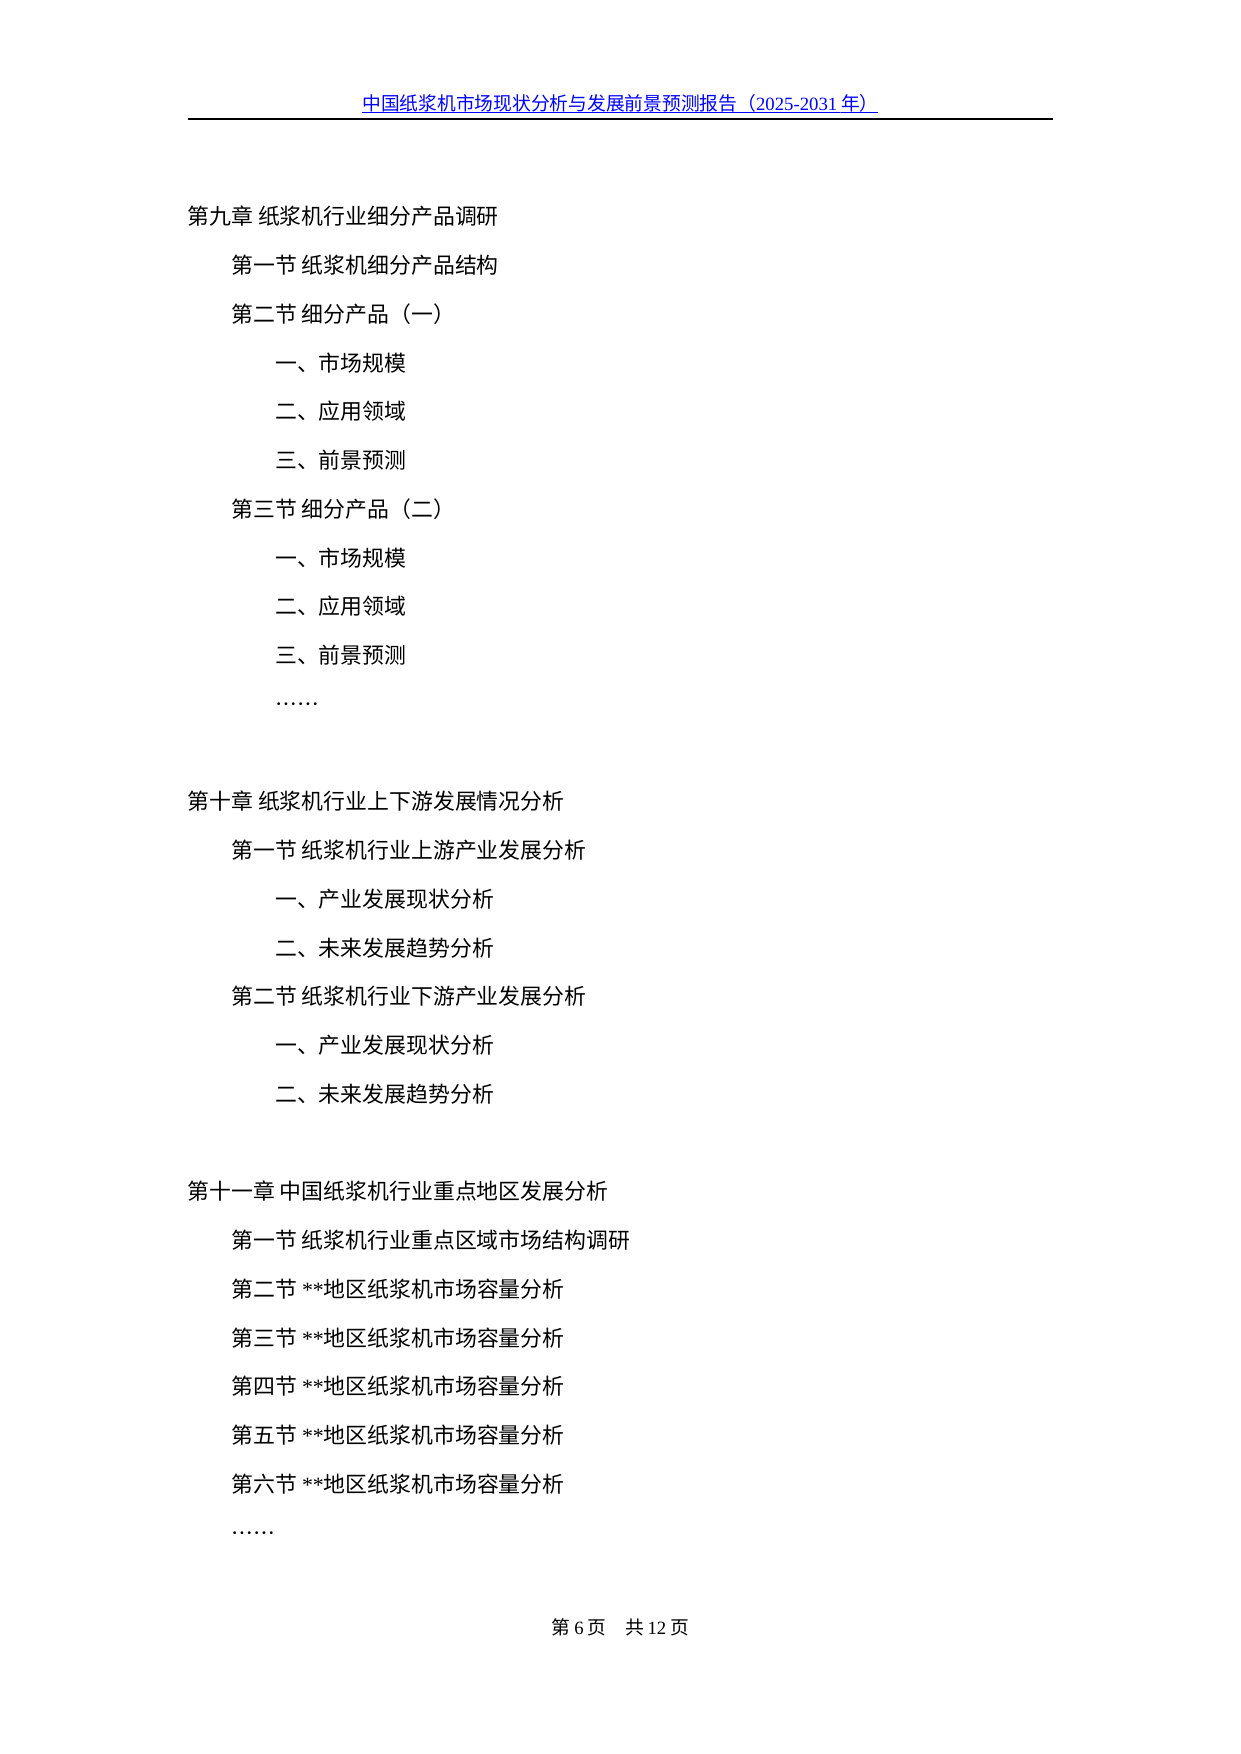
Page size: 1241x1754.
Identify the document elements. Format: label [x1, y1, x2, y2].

text [187, 150, 1053, 1548]
